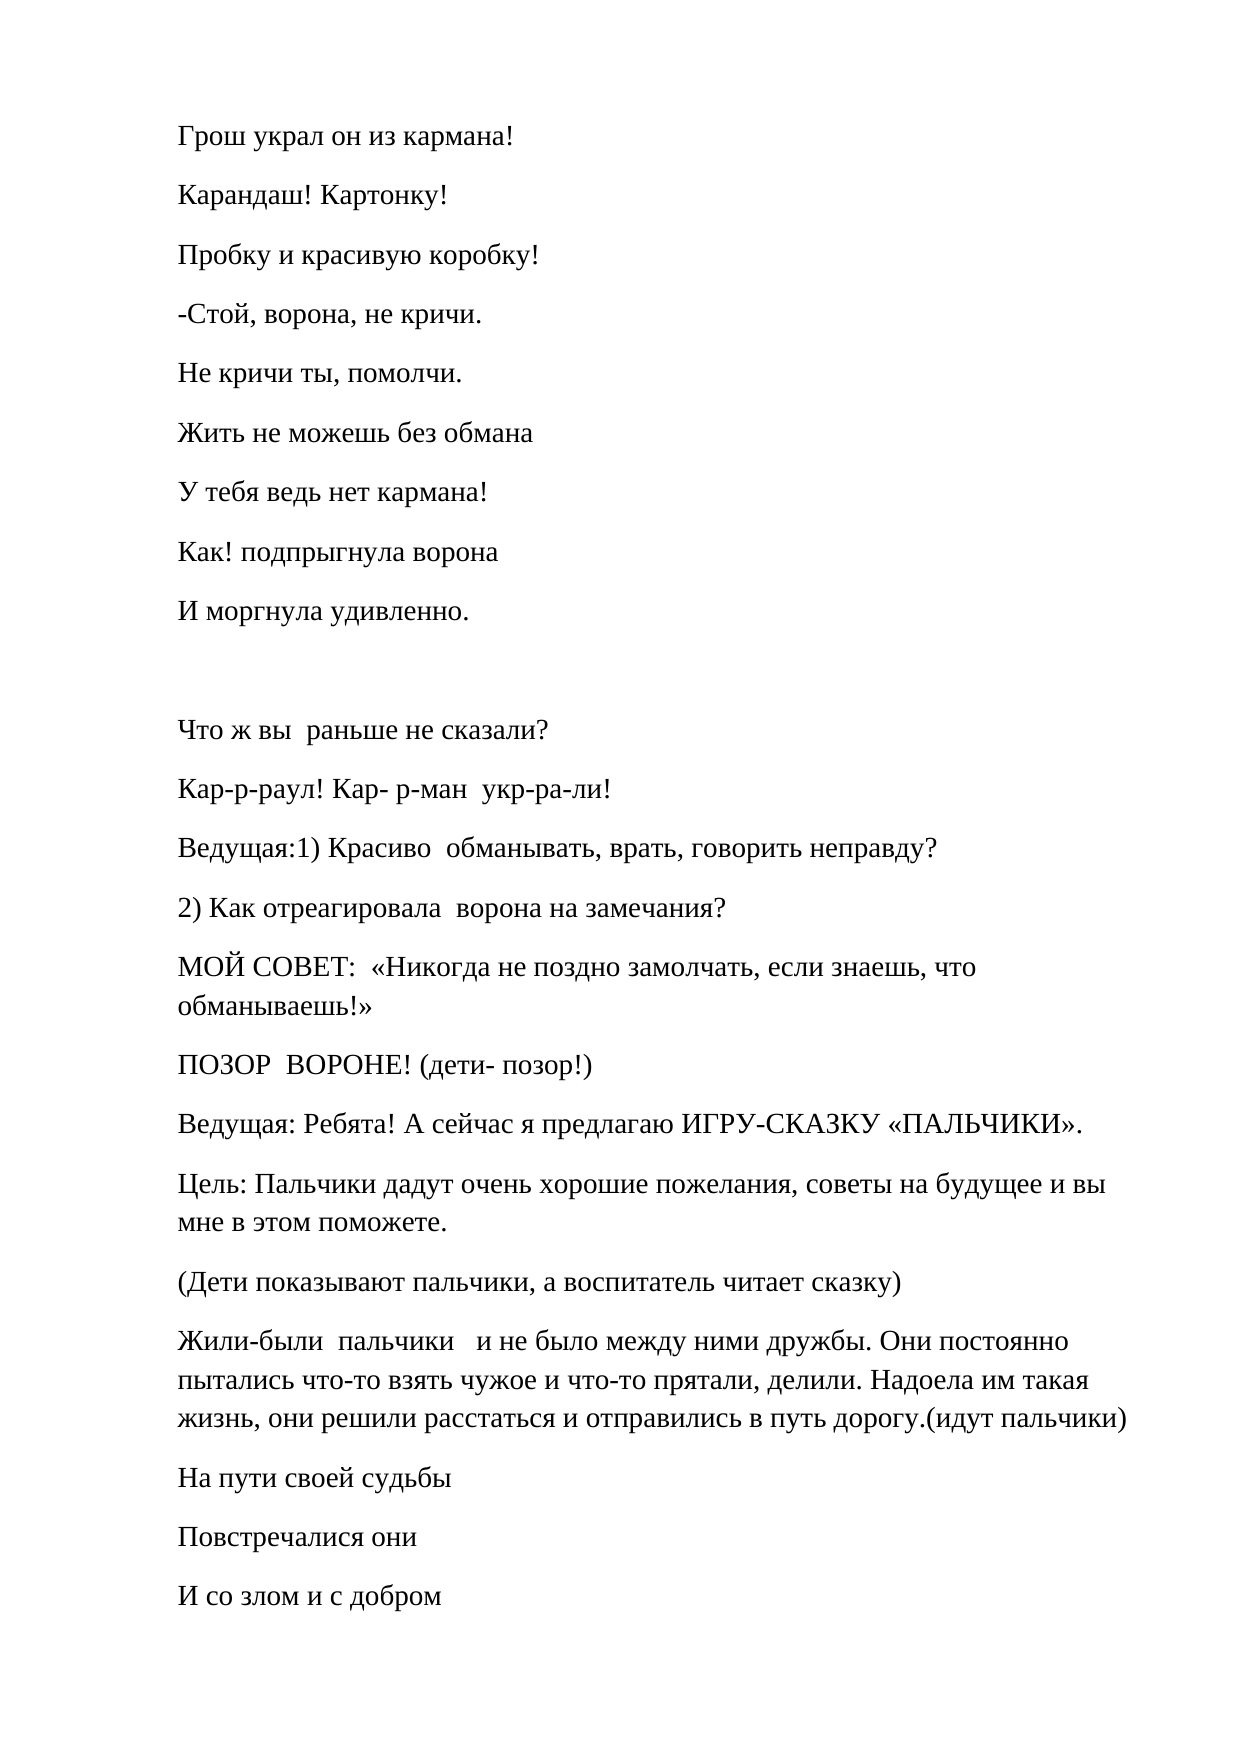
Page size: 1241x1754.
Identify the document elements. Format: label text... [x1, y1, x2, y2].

text И со злом и с добром [177, 1578, 1152, 1612]
text -Стой, ворона, не кричи. [177, 296, 1152, 330]
text (Дети показывают пальчики, а воспитатель читает сказку) [177, 1264, 1152, 1297]
text Грош украл он из кармана! [177, 118, 1152, 152]
text Ведущая:1) Красиво обманывать, врать, говорить неправду? [177, 831, 1152, 864]
text Цель: Пальчики дадут очень хорошие пожелания, советы на будущее и вы мне в этом поможете. [177, 1166, 1152, 1238]
text ПОЗОР ВОРОНЕ! (дети- позор!) [177, 1047, 1152, 1081]
text У тебя ведь нет кармана! [177, 474, 1152, 508]
text На пути своей судьбы [177, 1460, 1152, 1493]
text 2) Как отреагировала ворона на замечания? [177, 890, 1152, 923]
text Жили-были пальчики и не было между ними дружбы. Они постоянно пытались что-то взять чужое и что-то прятали, делили. Надоела им такая жизнь, они решили расстаться и отправились в путь дорогу.(идут пальчики) [177, 1323, 1152, 1434]
text Кар-р-раул! Кар- р-ман укр-ра-ли! [177, 771, 1152, 805]
text Карандаш! Картонку! [177, 177, 1152, 211]
text И моргнула удивленно. [177, 593, 1152, 627]
text Что ж вы раньше не сказали? [177, 712, 1152, 745]
text Как! подпрыгнула ворона [177, 534, 1152, 567]
text Ведущая: Ребята! А сейчас я предлагаю ИГРУ-СКАЗКУ «ПАЛЬЧИКИ». [177, 1107, 1152, 1140]
text Не кричи ты, помолчи. [177, 356, 1152, 389]
text Жить не можешь без обмана [177, 415, 1152, 448]
text МОЙ СОВЕТ: «Никогда не поздно замолчать, если знаешь, что обманываешь!» [177, 949, 1152, 1021]
text Пробку и красивую коробку! [177, 237, 1152, 270]
text Повстречалися они [177, 1519, 1152, 1553]
